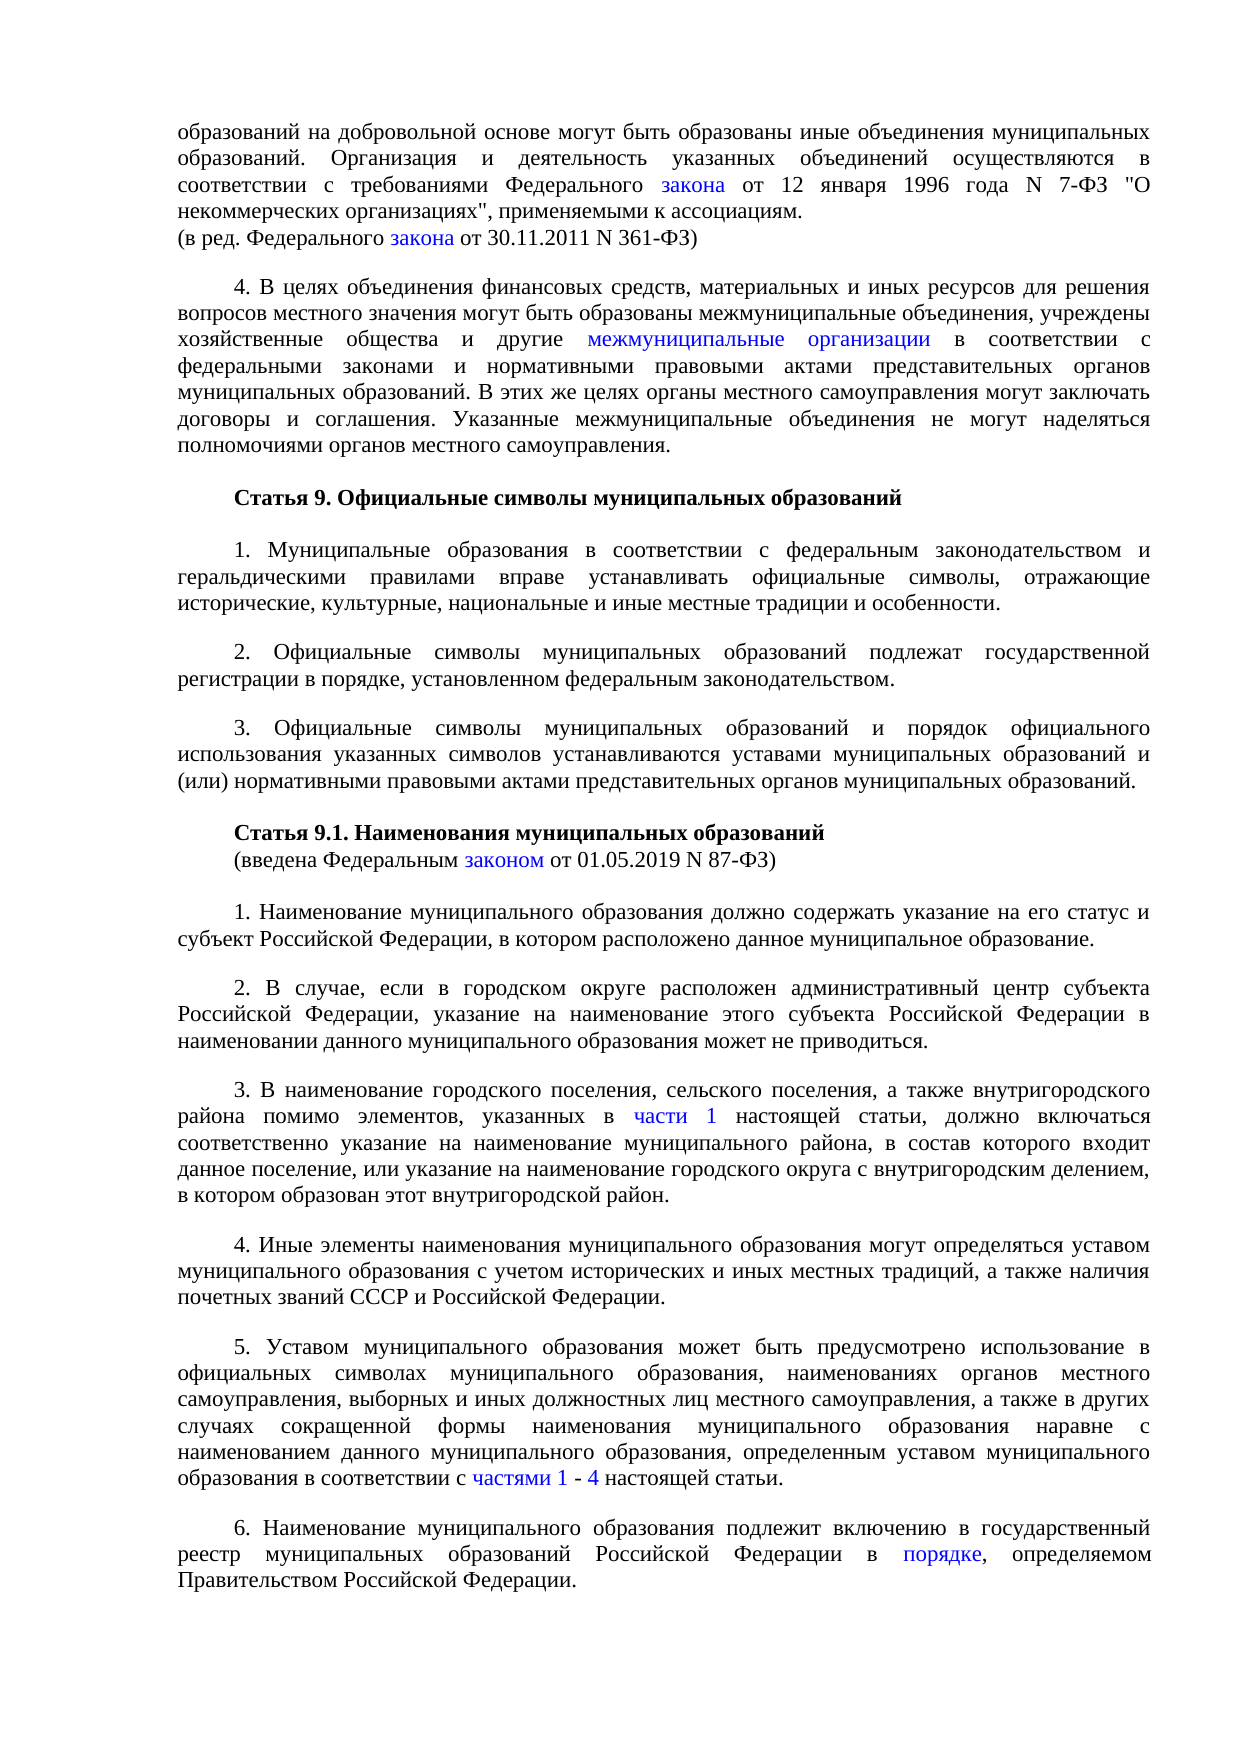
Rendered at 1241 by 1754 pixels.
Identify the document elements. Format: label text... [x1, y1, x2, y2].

text 3. Официальные символы муниципальных образований и порядок официального использования указанных символов устанавливаются уставами муниципальных образований и (или) нормативными правовыми актами представительных органов муниципальных образований. [177, 714, 1152, 793]
text 1. Наименование муниципального образования должно содержать указание на его статус и субъект Российской Федерации, в котором расположено данное муниципальное образование. [177, 898, 1152, 951]
text 1. Муниципальные образования в соответствии с федеральным законодательством и геральдическими правилами вправе устанавливать официальные символы, отражающие исторические, культурные, национальные и иные местные традиции и особенности. [177, 536, 1152, 615]
text 2. Официальные символы муниципальных образований подлежат государственной регистрации в порядке, установленном федеральным законодательством. [177, 638, 1152, 691]
text 2. В случае, если в городском округе расположен административный центр субъекта Российской Федерации, указание на наименование этого субъекта Российской Федерации в наименовании данного муниципального образования может не приводиться. [177, 974, 1152, 1053]
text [177, 118, 1152, 223]
text 5. Уставом муниципального образования может быть предусмотрено использование в официальных символах муниципального образования, наименованиях органов местного самоуправления, выборных и иных должностных лиц местного самоуправления, а также в других случаях сокращенной формы наименования муниципального образования наравне с наименованием данного муниципального образования, определенным уставом муниципального образования в соответствии с частями 1 - 4 настоящей статьи. [177, 1333, 1152, 1491]
title Статья 9.1. Наименования муниципальных образований [177, 819, 1152, 846]
title Статья 9. Официальные символы муниципальных образований [177, 484, 1152, 510]
text (введена Федеральным законом от 01.05.2019 N 87-ФЗ) [177, 846, 1152, 872]
text (в ред. Федерального закона от 30.11.2011 N 361-ФЗ) [177, 223, 1152, 250]
text 3. В наименование городского поселения, сельского поселения, а также внутригородского района помимо элементов, указанных в части 1 настоящей статьи, должно включаться соответственно указание на наименование муниципального района, в состав которого входит данное поселение, или указание на наименование городского округа с внутригородским делением, в котором образован этот внутригородской район. [177, 1076, 1152, 1208]
text 6. Наименование муниципального образования подлежит включению в государственный реестр муниципальных образований Российской Федерации в порядке, определяемом Правительством Российской Федерации. [177, 1514, 1152, 1593]
text 4. В целях объединения финансовых средств, материальных и иных ресурсов для решения вопросов местного значения могут быть образованы межмуниципальные объединения, учреждены хозяйственные общества и другие межмуниципальные организации в соответствии с федеральными законами и нормативными правовыми актами представительных органов муниципальных образований. В этих же целях органы местного самоуправления могут заключать договоры и соглашения. Указанные межмуниципальные объединения не могут наделяться полномочиями органов местного самоуправления. [177, 273, 1152, 457]
text 4. Иные элементы наименования муниципального образования могут определяться уставом муниципального образования с учетом исторических и иных местных традиций, а также наличия почетных званий СССР и Российской Федерации. [177, 1231, 1152, 1310]
